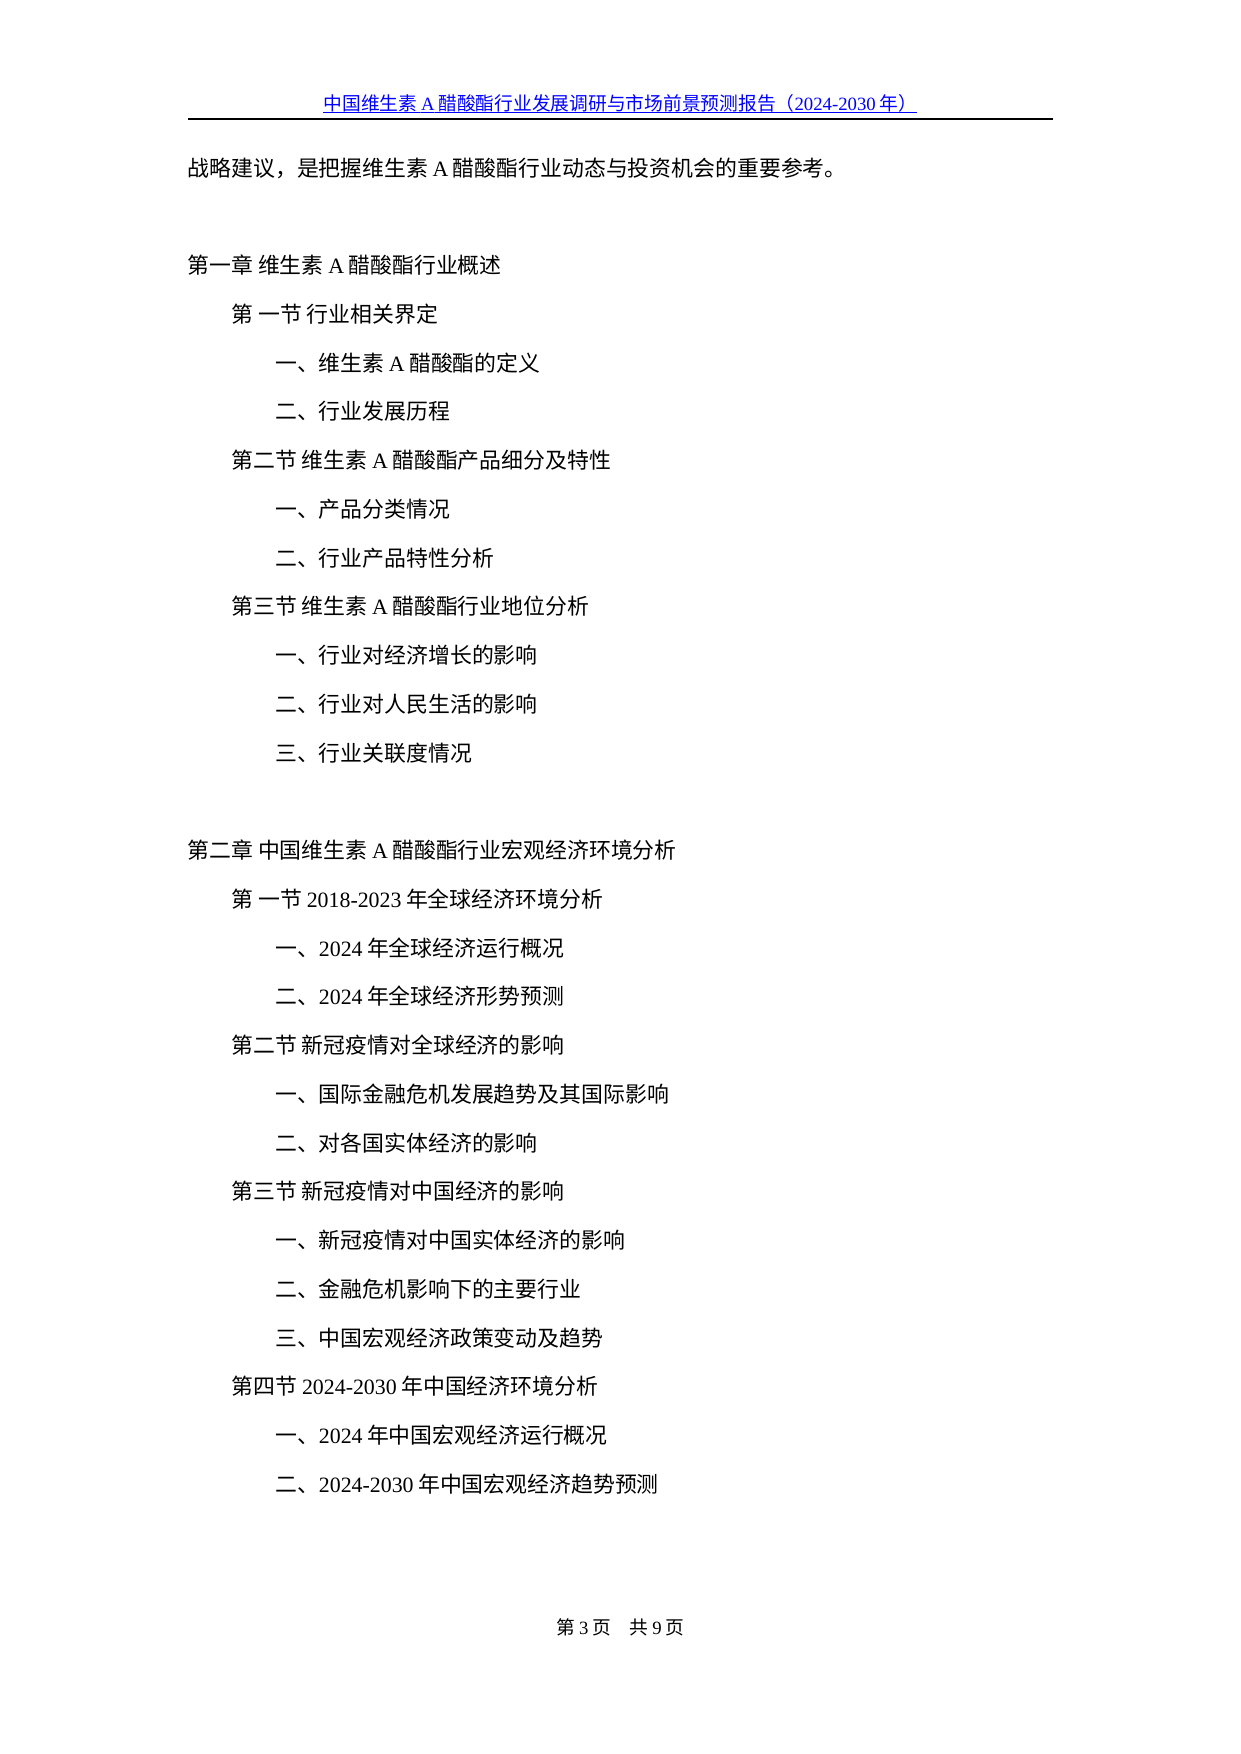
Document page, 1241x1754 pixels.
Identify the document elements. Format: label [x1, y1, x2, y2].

text [187, 150, 1053, 1499]
